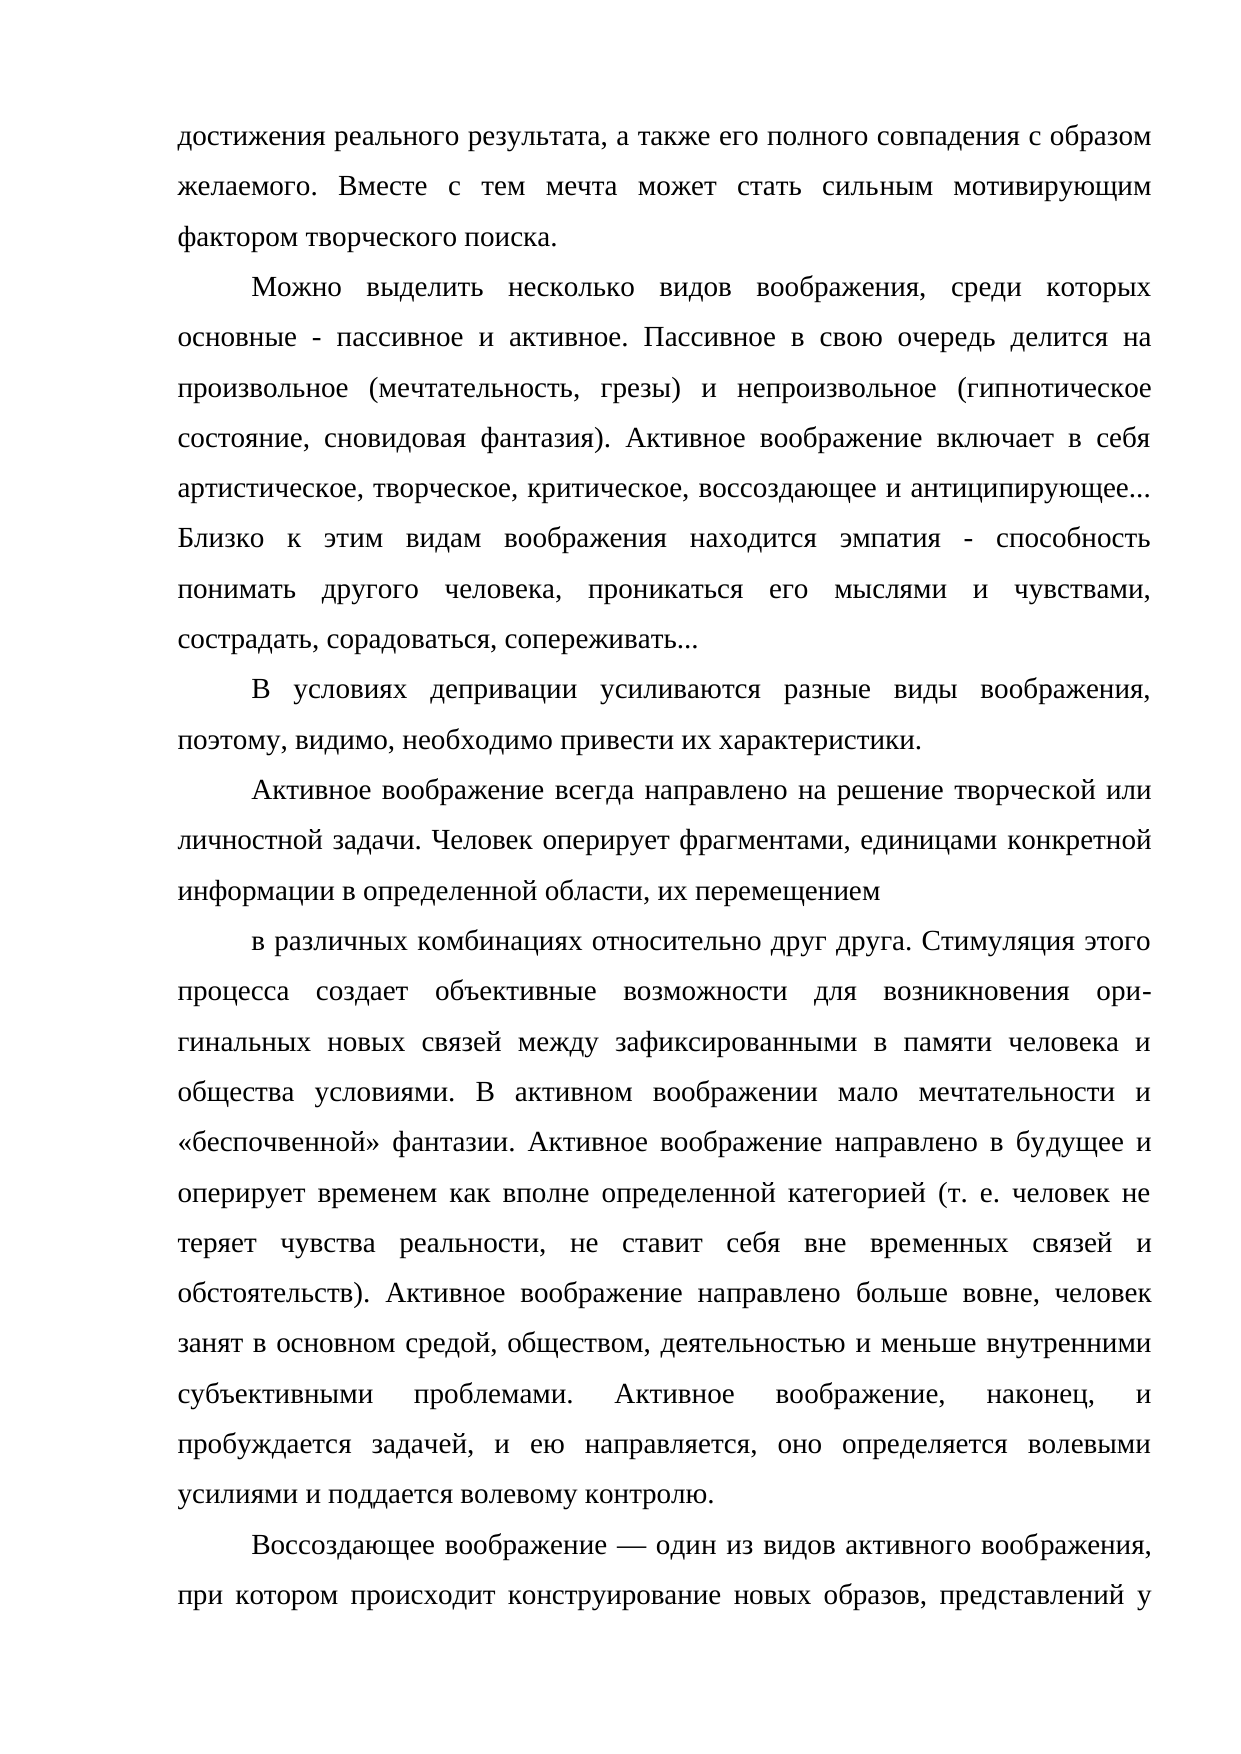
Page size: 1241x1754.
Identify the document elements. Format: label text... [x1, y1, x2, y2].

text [177, 118, 1152, 252]
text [177, 1527, 1152, 1611]
text в различных комбинациях относительно друг друга. Стимуляция этого процесса создает объективные возможности для возникновения оригинальных новых связей между зафиксированными в памяти человека и общества условиями. В активном воображении мало мечтательности и «беспочвенной» фантазии. Активное воображение направлено в будущее и оперирует временем как вполне определенной категорией (т. е. человек не теряет чувства реальности, не ставит себя вне временных связей и обстоятельств). Активное воображение направлено больше вовне, человек занят в основном средой, обществом, деятельностью и меньше внутренними субъективными проблемами. Активное воображение, наконец, и пробуждается задачей, и ею направляется, оно определяется волевыми усилиями и поддается волевому контролю. [177, 923, 1152, 1510]
text В условиях депривации усиливаются разные виды воображения, поэтому, видимо, необходимо привести их характеристики. [177, 672, 1152, 755]
text Можно выделить несколько видов воображения, среди которых основные - пассивное и активное. Пассивное в свою очередь делится на произвольное (мечтательность, грезы) и непроизвольное (гипнотическое состояние, сновидовая фантазия). Активное воображение включает в себя артистическое, творческое, критическое, воссоздающее и антиципирующее... Близко к этим видам воображения находится эмпатия - способность понимать другого человека, проникаться его мыслями и чувствами, сострадать, сорадоваться, сопереживать... [177, 269, 1152, 655]
text Активное воображение всегда направлено на решение творческой или личностной задачи. Человек оперирует фрагментами, единицами конкретной информации в определенной области, их перемещением [177, 772, 1152, 906]
